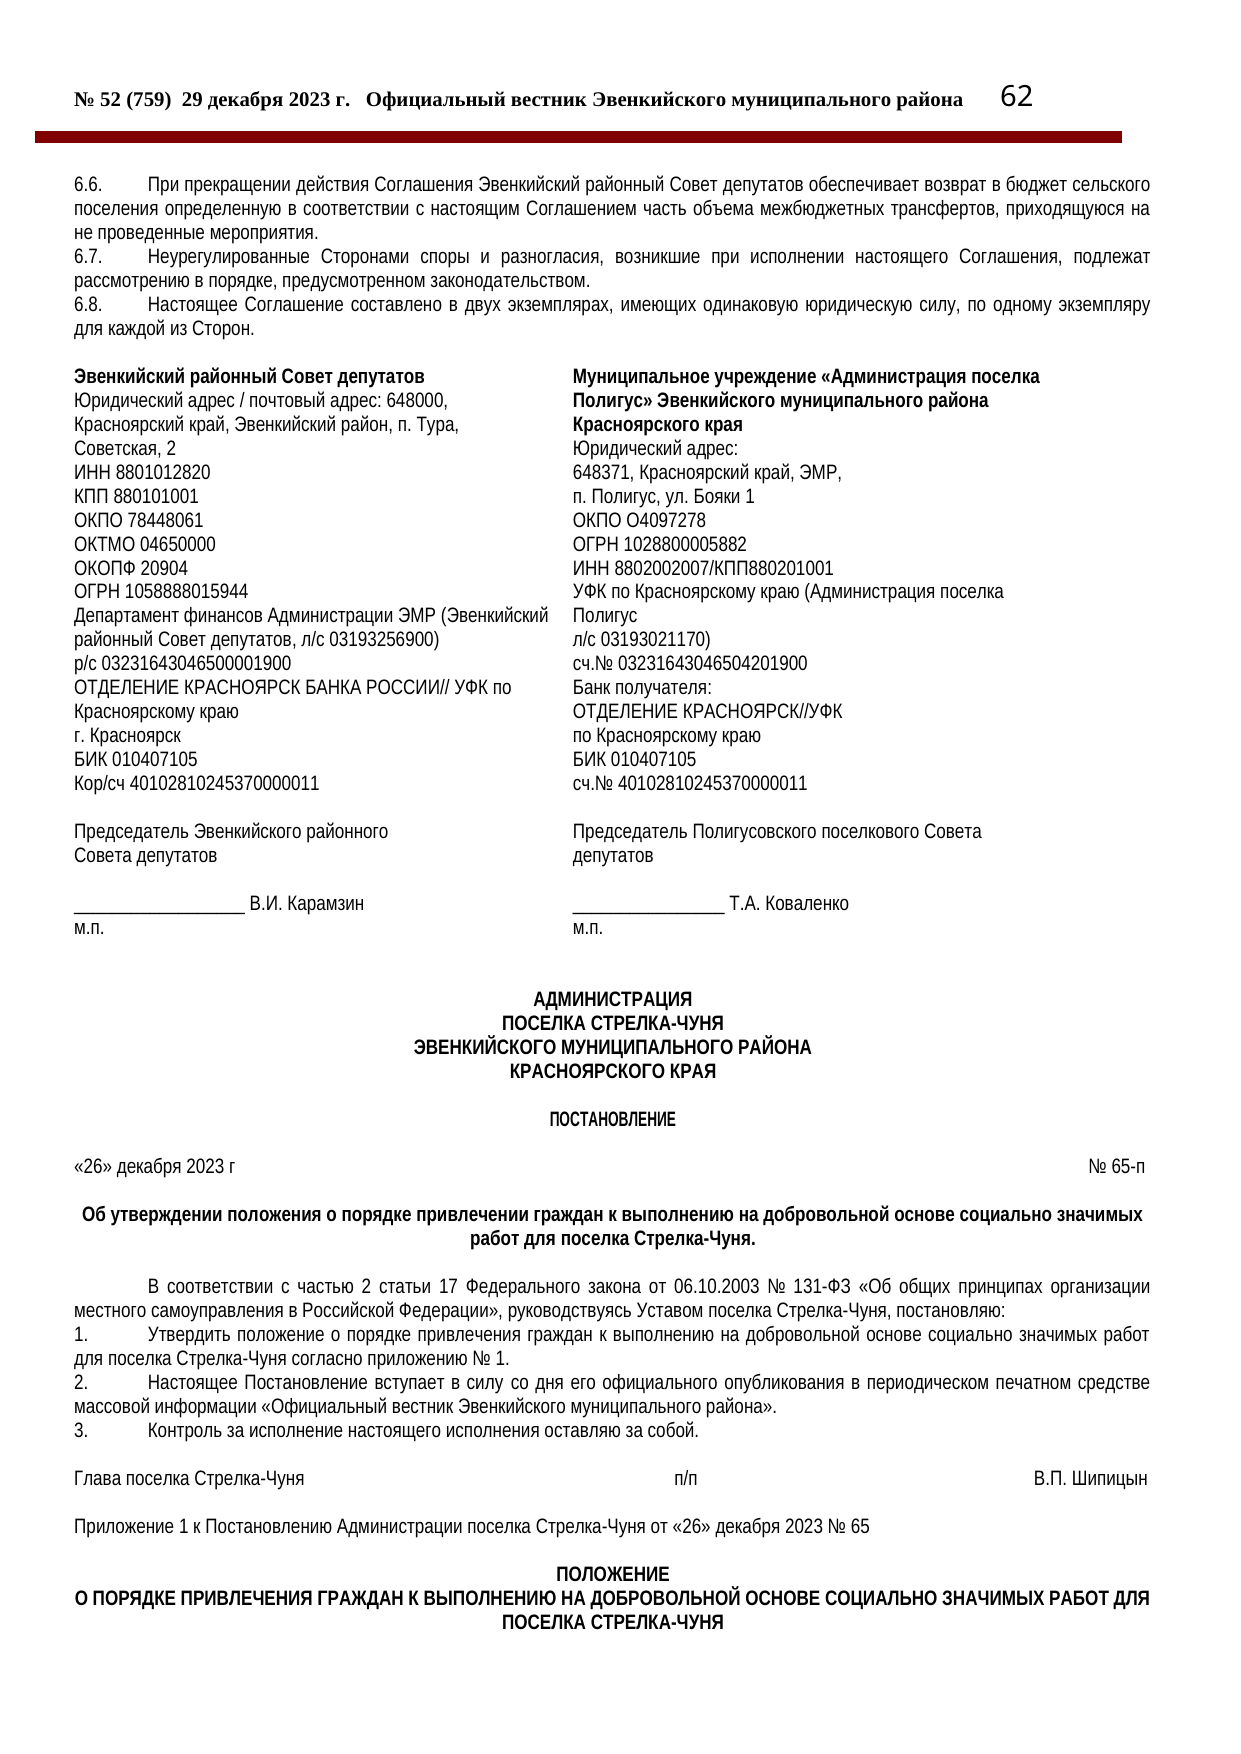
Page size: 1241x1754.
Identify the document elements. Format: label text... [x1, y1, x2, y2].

text ЭВЕНКИЙСКОГО МУНИЦИПАЛЬНОГО РАЙОНА [74, 1035, 1152, 1059]
text КРАСНОЯРСКОГО КРАЯ [74, 1059, 1152, 1083]
text В соответствии с частью 2 статьи 17 Федерального закона от 06.10.2003 № 131-ФЗ «Об общих принципах организации местного самоуправления в Российской Федерации», руководствуясь Уставом поселка Стрелка-Чуня, постановляю: [74, 1274, 1152, 1322]
text 3. Контроль за исполнение настоящего исполнения оставляю за собой. [74, 1418, 1152, 1442]
text «26» декабря 2023 г № 65-п [74, 1154, 1152, 1178]
text 1. Утвердить положение о порядке привлечения граждан к выполнению на добровольной основе социально значимых работ для поселка Стрелка-Чуня согласно приложению № 1. [74, 1322, 1152, 1370]
text ПОЛОЖЕНИЕ [74, 1562, 1152, 1586]
text Приложение 1 к Постановлению Администрации поселка Стрелка-Чуня от «26» декабря 2023 № 65 [74, 1514, 1152, 1538]
text ПОСТАНОВЛЕНИЕ [74, 1107, 1152, 1131]
text Об утверждении положения о порядке привлечении граждан к выполнению на добровольной основе социально значимых работ для поселка Стрелка-Чуня. [74, 1202, 1152, 1250]
text ПОСЕЛКА СТРЕЛКА-ЧУНЯ [74, 1011, 1152, 1035]
list АДМИНИСТРАЦИЯ [74, 987, 1152, 1011]
text О ПОРЯДКЕ ПРИВЛЕЧЕНИЯ ГРАЖДАН К ВЫПОЛНЕНИЮ НА ДОБРОВОЛЬНОЙ ОСНОВЕ СОЦИАЛЬНО ЗНАЧИМЫХ РАБОТ ДЛЯ ПОСЕЛКА СТРЕЛКА-ЧУНЯ [74, 1586, 1152, 1634]
text Глава поселка Стрелка-Чуня п/п В.П. Шипицын [74, 1466, 1152, 1490]
text 6.8. Настоящее Соглашение составлено в двух экземплярах, имеющих одинаковую юридическую силу, по одному экземпляру для каждой из Сторон. [74, 292, 1152, 340]
text 6.6. При прекращении действия Соглашения Эвенкийский районный Совет депутатов обеспечивает возврат в бюджет сельского поселения определенную в соответствии с настоящим Соглашением часть объема межбюджетных трансфертов, приходящуюся на не проведенные мероприятия. [74, 172, 1152, 244]
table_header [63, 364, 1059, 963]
text 2. Настоящее Постановление вступает в силу со дня его официального опубликования в периодическом печатном средстве массовой информации «Официальный вестник Эвенкийского муниципального района». [74, 1370, 1152, 1418]
text 6.7. Неурегулированные Сторонами споры и разногласия, возникшие при исполнении настоящего Соглашения, подлежат рассмотрению в порядке, предусмотренном законодательством. [74, 244, 1152, 292]
